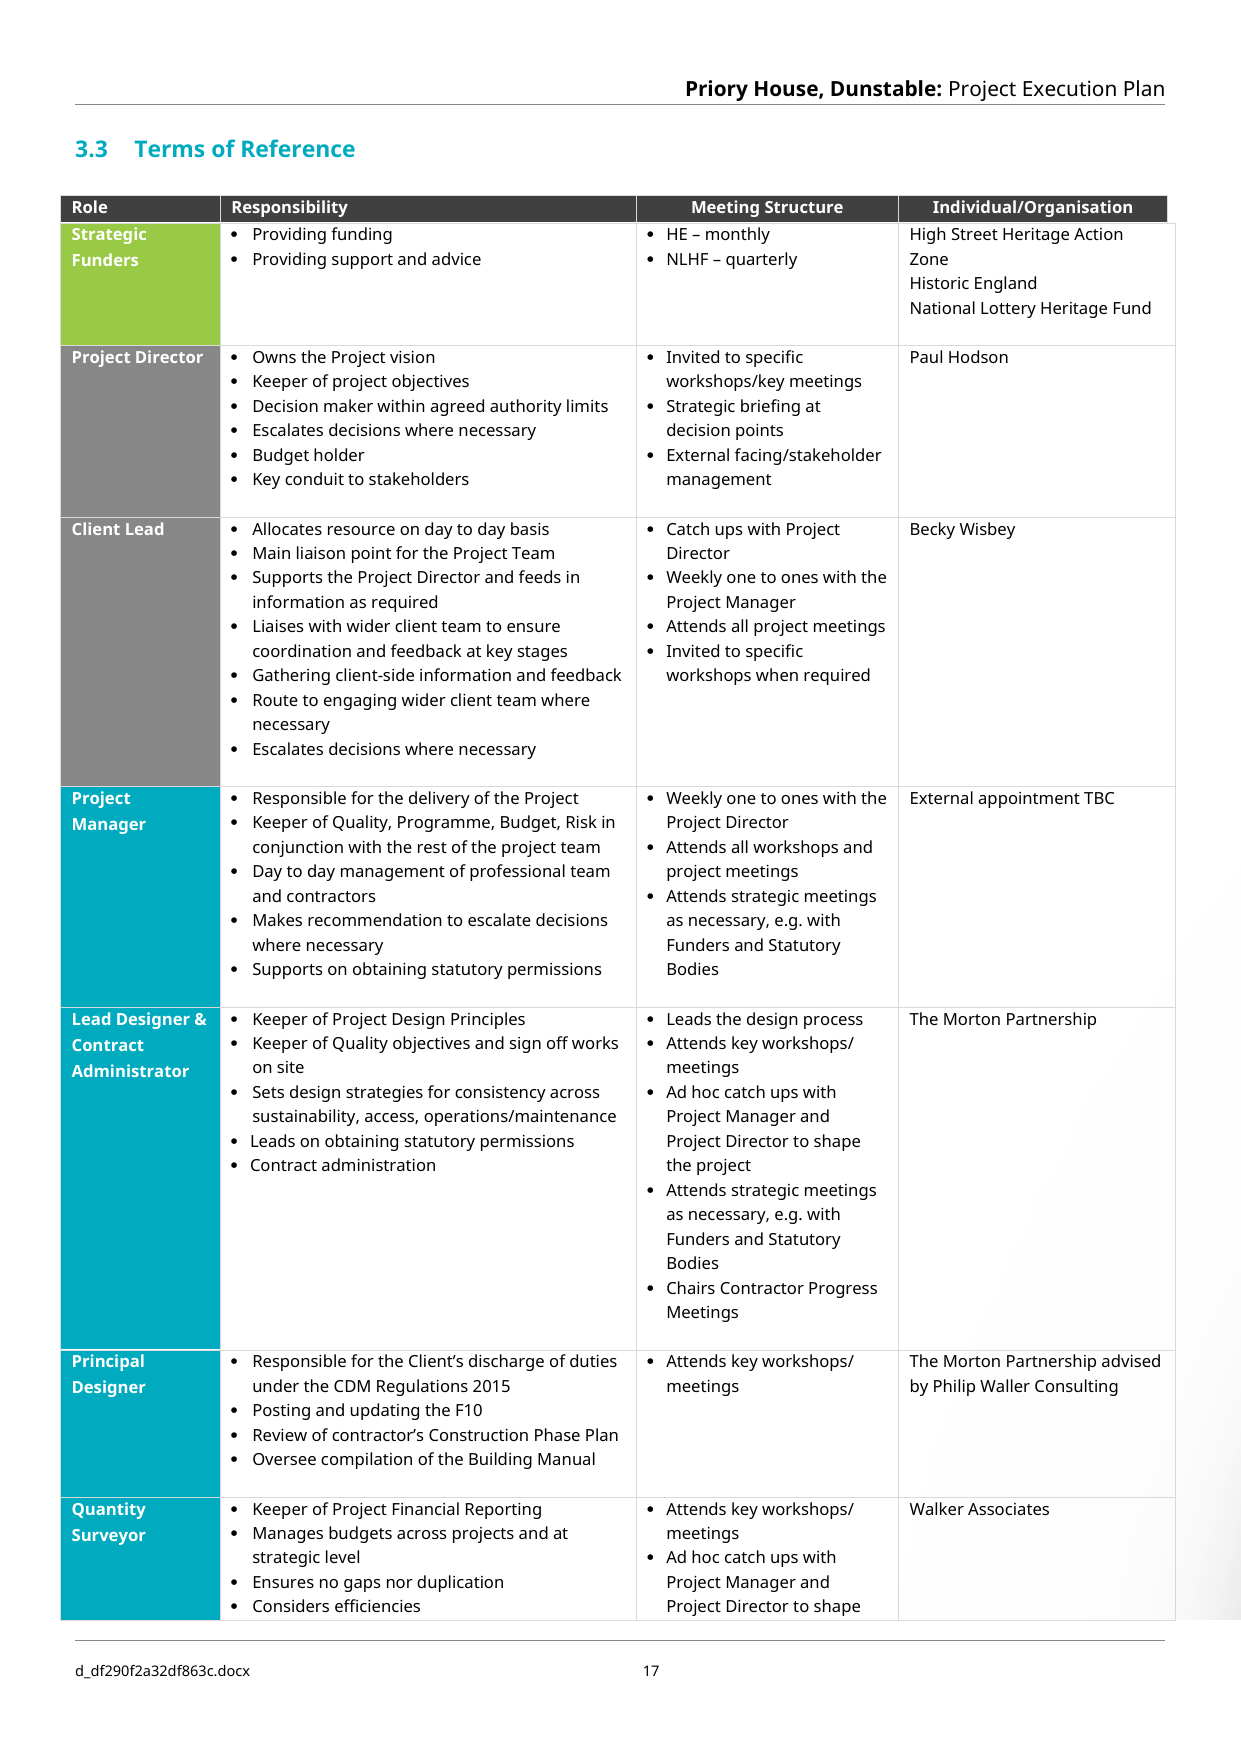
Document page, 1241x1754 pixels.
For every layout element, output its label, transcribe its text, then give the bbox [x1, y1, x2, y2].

table_cell Principal Designer [61, 1351, 220, 1497]
table_cell Paul Hodson [899, 346, 1175, 517]
table_header Responsibility [221, 196, 636, 222]
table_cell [221, 1498, 636, 1620]
table_cell HE – monthly NLHF – quarterly [637, 224, 898, 345]
table_cell Strategic Funders [61, 224, 220, 345]
table_cell Attends key workshops/ meetings [637, 1351, 898, 1497]
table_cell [637, 1498, 898, 1620]
table_cell The Morton Partnership advised by Philip Waller Consulting [899, 1351, 1175, 1497]
table_cell Lead Designer & Contract Administrator [61, 1008, 220, 1349]
table_cell Project Director [61, 346, 220, 517]
table_cell Weekly one to ones with the Project Director Attends all workshops and project meetings Attends strategic meetings as necessary, e.g. with Funders and Statutory Bodies [637, 787, 898, 1007]
table_header Individual/Organisation [899, 196, 1167, 222]
table_cell Responsible for the Client’s discharge of duties under the CDM Regulations 2015 Posting and updating the F10 Review of contractor’s Construction Phase Plan Oversee compilation of the Building Manual [221, 1351, 636, 1497]
table_cell Becky Wisbey [899, 518, 1175, 786]
list Terms of Reference [75, 133, 1165, 164]
table_cell Responsible for the delivery of the Project Keeper of Quality, Programme, Budget, Risk in conjunction with the rest of the project team Day to day management of professional team and contractors Makes recommendation to escalate decisions where necessary Supports on obtaining statutory permissions [221, 787, 636, 1007]
table_cell Project Manager [61, 787, 220, 1007]
table_cell Client Lead [61, 518, 220, 786]
table_cell Walker Associates [899, 1498, 1175, 1620]
table_cell Catch ups with Project Director Weekly one to ones with the Project Manager Attends all project meetings Invited to specific workshops when required [637, 518, 898, 786]
table_cell Quantity Surveyor [61, 1498, 220, 1620]
table_cell The Morton Partnership [899, 1008, 1175, 1349]
table_cell Invited to specific workshops/key meetings Strategic briefing at decision points External facing/stakeholder management [637, 346, 898, 517]
table_cell External appointment TBC [899, 787, 1175, 1007]
table_cell Providing funding Providing support and advice [221, 224, 636, 345]
table_cell Owns the Project vision Keeper of project objectives Decision maker within agreed authority limits Escalates decisions where necessary Budget holder Key conduit to stakeholders [221, 346, 636, 517]
table_header Role [61, 196, 220, 222]
table_cell Allocates resource on day to day basis Main liaison point for the Project Team Supports the Project Director and feeds in information as required Liaises with wider client team to ensure coordination and feedback at key stages Gathering client-side information and feedback Route to engaging wider client team where necessary Escalates decisions where necessary [221, 518, 636, 786]
table_cell High Street Heritage Action Zone Historic England National Lottery Heritage Fund [899, 224, 1175, 345]
table_header Meeting Structure [637, 196, 898, 222]
table_cell Leads the design process Attends key workshops/ meetings Ad hoc catch ups with Project Manager and Project Director to shape the project Attends strategic meetings as necessary, e.g. with Funders and Statutory Bodies Chairs Contractor Progress Meetings [637, 1008, 898, 1349]
table_cell Keeper of Project Design Principles Keeper of Quality objectives and sign off works on site Sets design strategies for consistency across sustainability, access, operations/maintenance Leads on obtaining statutory permissions Contract administration [221, 1008, 636, 1349]
